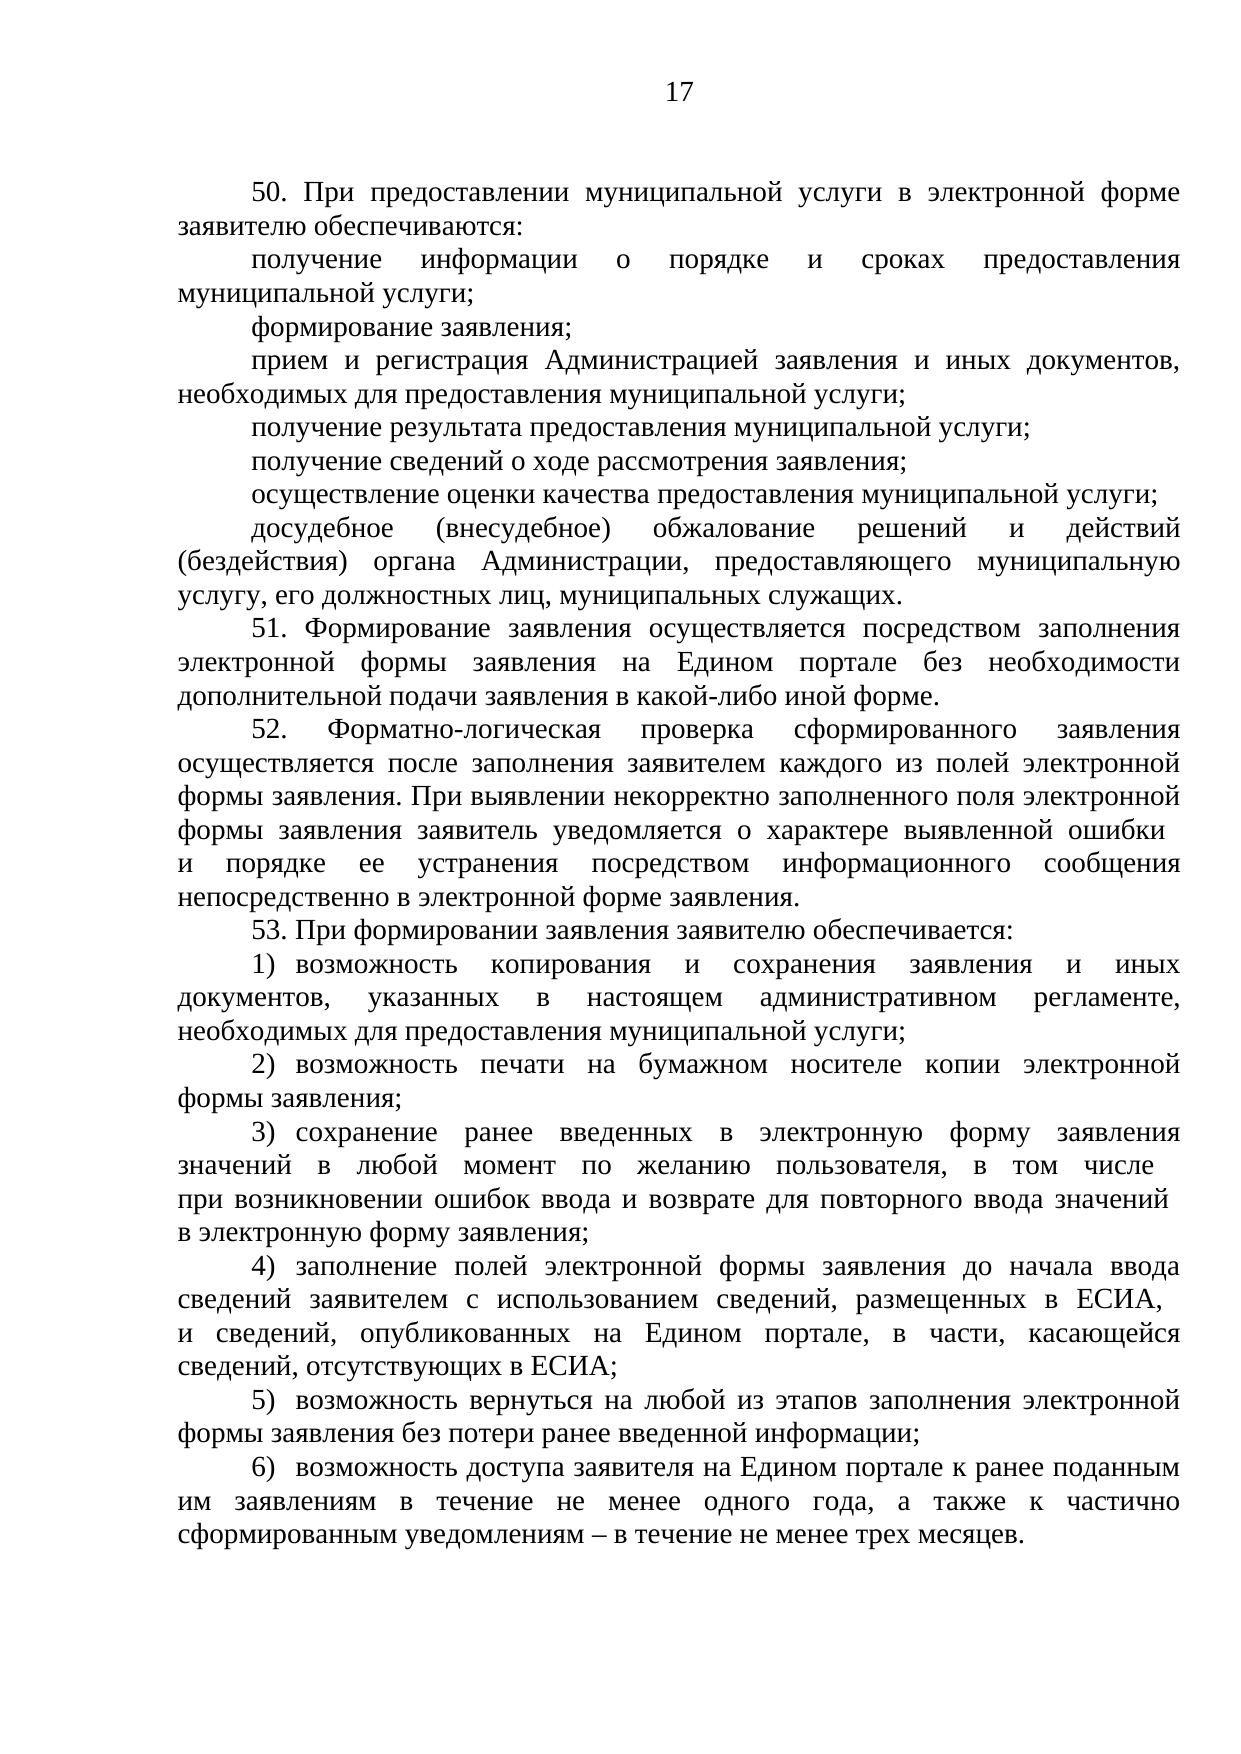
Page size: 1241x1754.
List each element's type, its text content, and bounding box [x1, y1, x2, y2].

text 52. Форматно-логическая проверка сформированного заявления осуществляется после заполнения заявителем каждого из полей электронной формы заявления. При выявлении некорректно заполненного поля электронной формы заявления заявитель уведомляется о характере выявленной ошибки и порядке ее устранения посредством информационного сообщения непосредственно в электронной форме заявления. [177, 711, 1181, 912]
text осуществление оценки качества предоставления муниципальной услуги; [177, 476, 1181, 510]
text 3) сохранение ранее введенных в электронную форму заявления значений в любой момент по желанию пользователя, в том числе при возникновении ошибок ввода и возврате для повторного ввода значений в электронную форму заявления; [177, 1114, 1181, 1248]
text 6) возможность доступа заявителя на Едином портале к ранее поданным им заявлениям в течение не менее одного года, а также к частично сформированным уведомлениям – в течение не менее трех месяцев. [177, 1449, 1181, 1550]
text досудебное (внесудебное) обжалование решений и действий (бездействия) органа Администрации, предоставляющего муниципальную услугу, его должностных лиц, муниципальных служащих. [177, 510, 1181, 611]
text формирование заявления; [177, 309, 1181, 342]
text 53. При формировании заявления заявителю обеспечивается: [177, 912, 1181, 946]
text 1) возможность копирования и сохранения заявления и иных документов, указанных в настоящем административном регламенте, необходимых для предоставления муниципальной услуги; [177, 946, 1181, 1047]
text прием и регистрация Администрацией заявления и иных документов, необходимых для предоставления муниципальной услуги; [177, 342, 1181, 409]
text 4) заполнение полей электронной формы заявления до начала ввода сведений заявителем с использованием сведений, размещенных в ЕСИА, и сведений, опубликованных на Едином портале, в части, касающейся сведений, отсутствующих в ЕСИА; [177, 1248, 1181, 1382]
text 50. При предоставлении муниципальной услуги в электронной форме заявителю обеспечиваются: [177, 174, 1181, 242]
text получение результата предоставления муниципальной услуги; [177, 409, 1181, 443]
text получение информации о порядке и сроках предоставления муниципальной услуги; [177, 242, 1181, 309]
text 2) возможность печати на бумажном носителе копии электронной формы заявления; [177, 1047, 1181, 1114]
text 5) возможность вернуться на любой из этапов заполнения электронной формы заявления без потери ранее введенной информации; [177, 1382, 1181, 1449]
text получение сведений о ходе рассмотрения заявления; [177, 443, 1181, 476]
text 51. Формирование заявления осуществляется посредством заполнения электронной формы заявления на Едином портале без необходимости дополнительной подачи заявления в какой-либо иной форме. [177, 611, 1181, 711]
